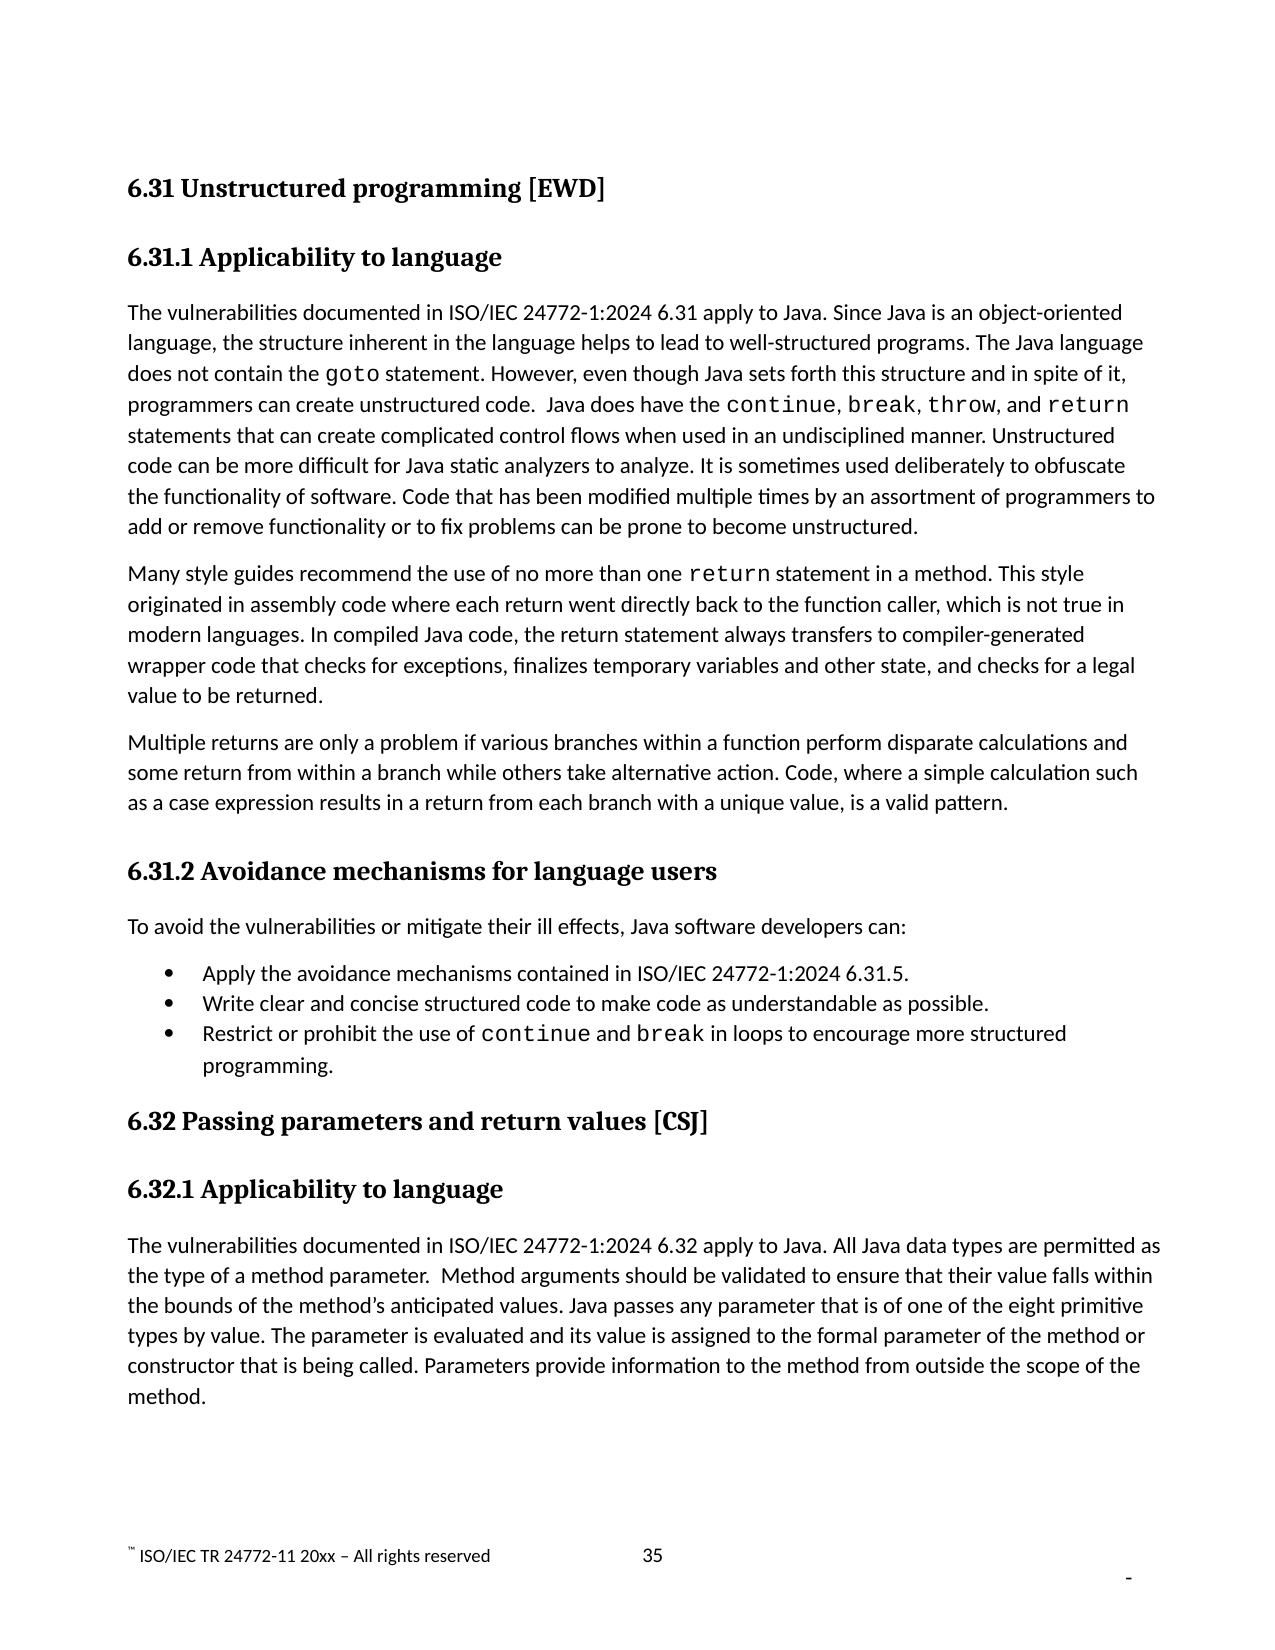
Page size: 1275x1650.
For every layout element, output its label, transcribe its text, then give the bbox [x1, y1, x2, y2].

text Many style guides recommend the use of no more than one return statement in a method. This style originated in assembly code where each return went directly back to the function caller, which is not true in modern languages. In compiled Java code, the return statement always transfers to compiler-generated wrapper code that checks for exceptions, finalizes temporary variables and other state, and checks for a legal value to be returned. [127, 559, 1162, 709]
subtitle 6.31.1 Applicability to language [127, 242, 1162, 273]
list Apply the avoidance mechanisms contained in ISO/IEC 24772-1:2024 6.31.5. [165, 959, 1162, 987]
subtitle 6.31.2 Avoidance mechanisms for language users [127, 856, 1162, 887]
subtitle 6.32.1 Applicability to language [127, 1174, 1162, 1206]
text The vulnerabilities documented in ISO/IEC 24772-1:2024 6.32 apply to Java. All Java data types are permitted as the type of a method parameter. Method arguments should be validated to ensure that their value falls within the bounds of the method’s anticipated values. Java passes any parameter that is of one of the eight primitive types by value. The parameter is evaluated and its value is assigned to the formal parameter of the method or constructor that is being called. Parameters provide information to the method from outside the scope of the method. [127, 1231, 1162, 1410]
list Restrict or prohibit the use of continue and break in loops to encourage more structured programming. [165, 1019, 1162, 1079]
list Write clear and concise structured code to make code as understandable as possible. [165, 989, 1162, 1017]
subtitle 6.31 Unstructured programming [EWD] [127, 173, 1162, 205]
text The vulnerabilities documented in ISO/IEC 24772-1:2024 6.31 apply to Java. Since Java is an object-oriented language, the structure inherent in the language helps to lead to well-structured programs. The Java language does not contain the goto statement. However, even though Java sets forth this structure and in spite of it, programmers can create unstructured code. Java does have the continue, break, throw, and return statements that can create complicated control flows when used in an undisciplined manner. Unstructured code can be more difficult for Java static analyzers to analyze. It is sometimes used deliberately to obfuscate the functionality of software. Code that has been modified multiple times by an assortment of programmers to add or remove functionality or to fix problems can be prone to become unstructured. [127, 298, 1162, 540]
subtitle 6.32 Passing parameters and return values [CSJ] [127, 1106, 1162, 1137]
text To avoid the vulnerabilities or mitigate their ill effects, Java software developers can: [127, 912, 1162, 940]
text Multiple returns are only a problem if various branches within a function perform disparate calculations and some return from within a branch while others take alternative action. Code, where a simple calculation such as a case expression results in a return from each branch with a unique value, is a valid pattern. [127, 728, 1162, 816]
